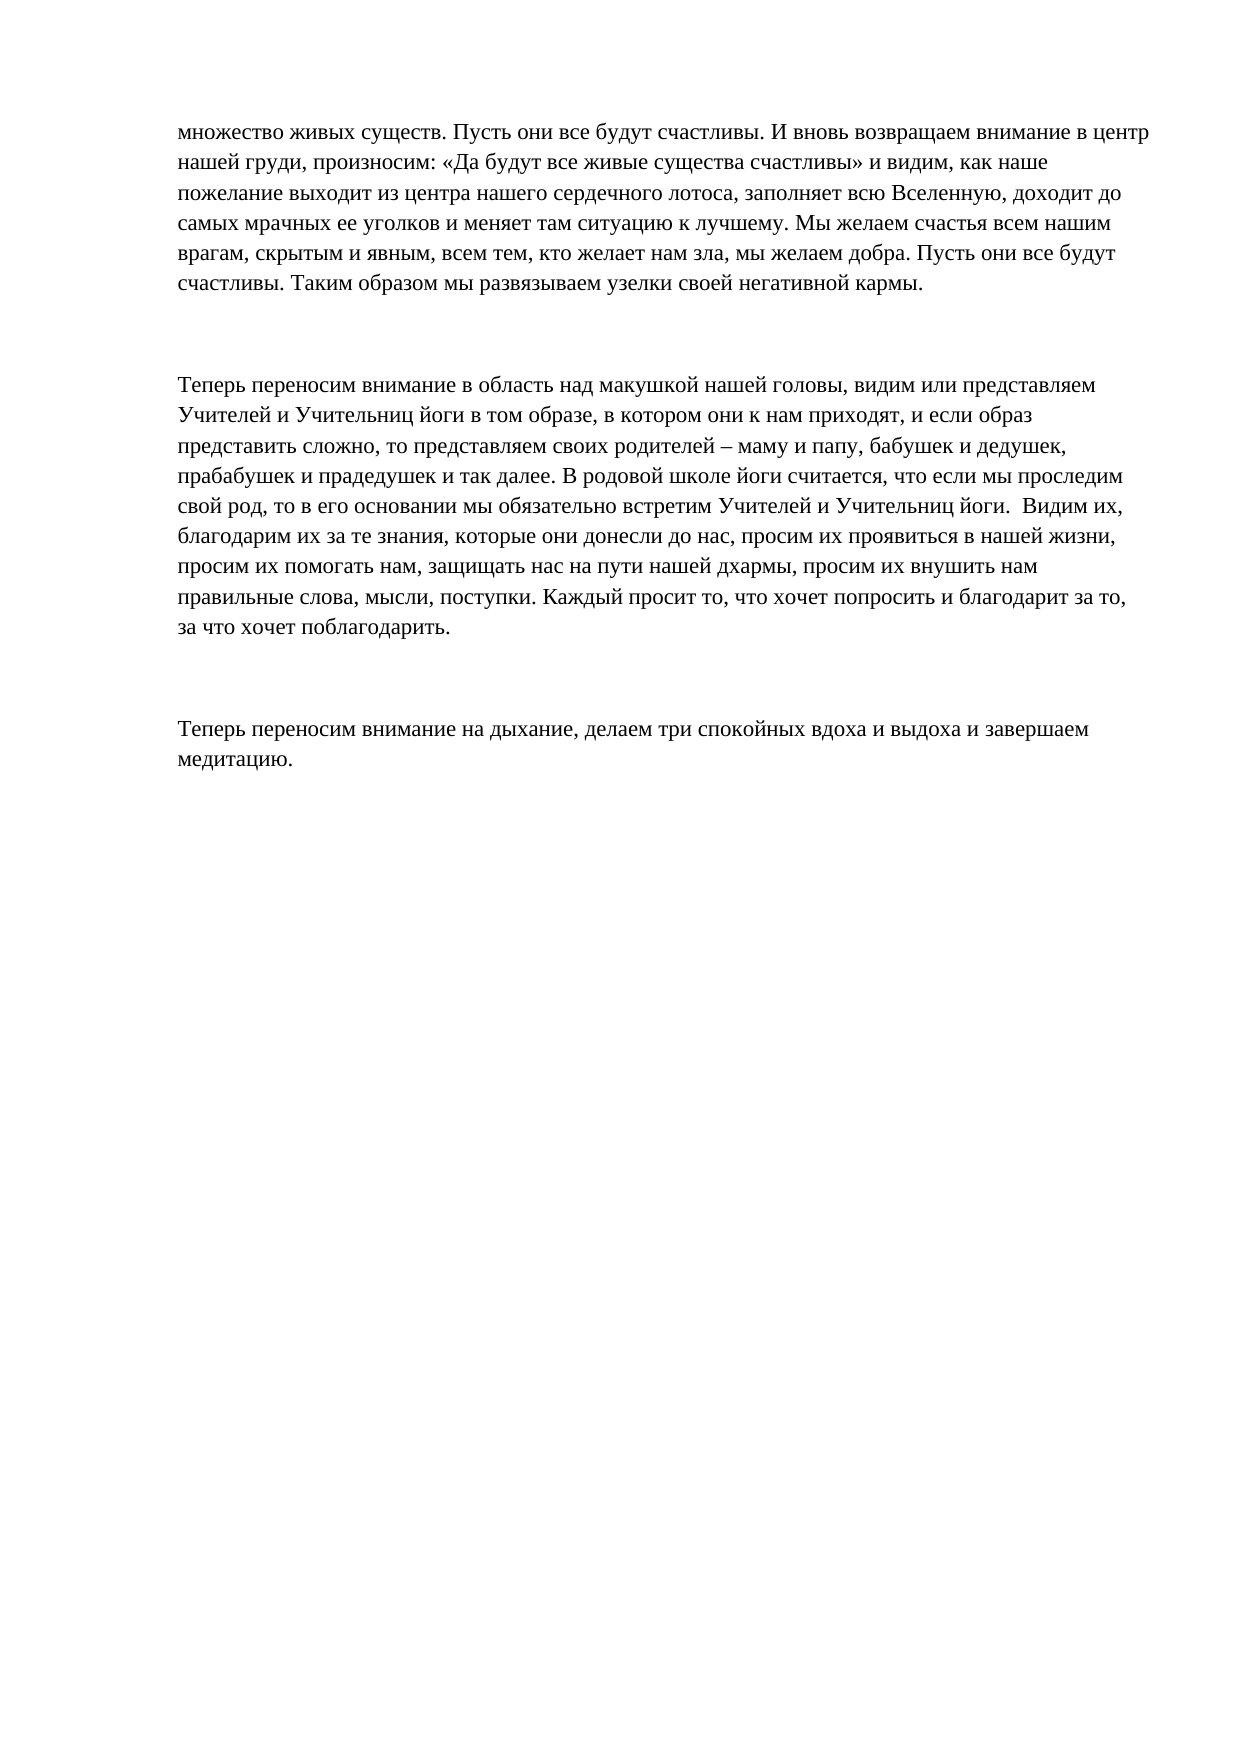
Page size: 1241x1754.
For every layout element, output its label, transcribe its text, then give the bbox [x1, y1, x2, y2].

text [177, 118, 1152, 296]
text Теперь переносим внимание на дыхание, делаем три спокойных вдоха и выдоха и завершаем медитацию. [177, 715, 1152, 772]
text Теперь переносим внимание в область над макушкой нашей головы, видим или представляем Учителей и Учительниц йоги в том образе, в котором они к нам приходят, и если образ представить сложно, то представляем своих родителей – маму и папу, бабушек и дедушек, прабабушек и прадедушек и так далее. В родовой школе йоги считается, что если мы проследим свой род, то в его основании мы обязательно встретим Учителей и Учительниц йоги. Видим их, благодарим их за те знания, которые они донесли до нас, просим их проявиться в нашей жизни, просим их помогать нам, защищать нас на пути нашей дхармы, просим их внушить нам правильные слова, мысли, поступки. Каждый просит то, что хочет попросить и благодарит за то, за что хочет поблагодарить. [177, 371, 1152, 639]
